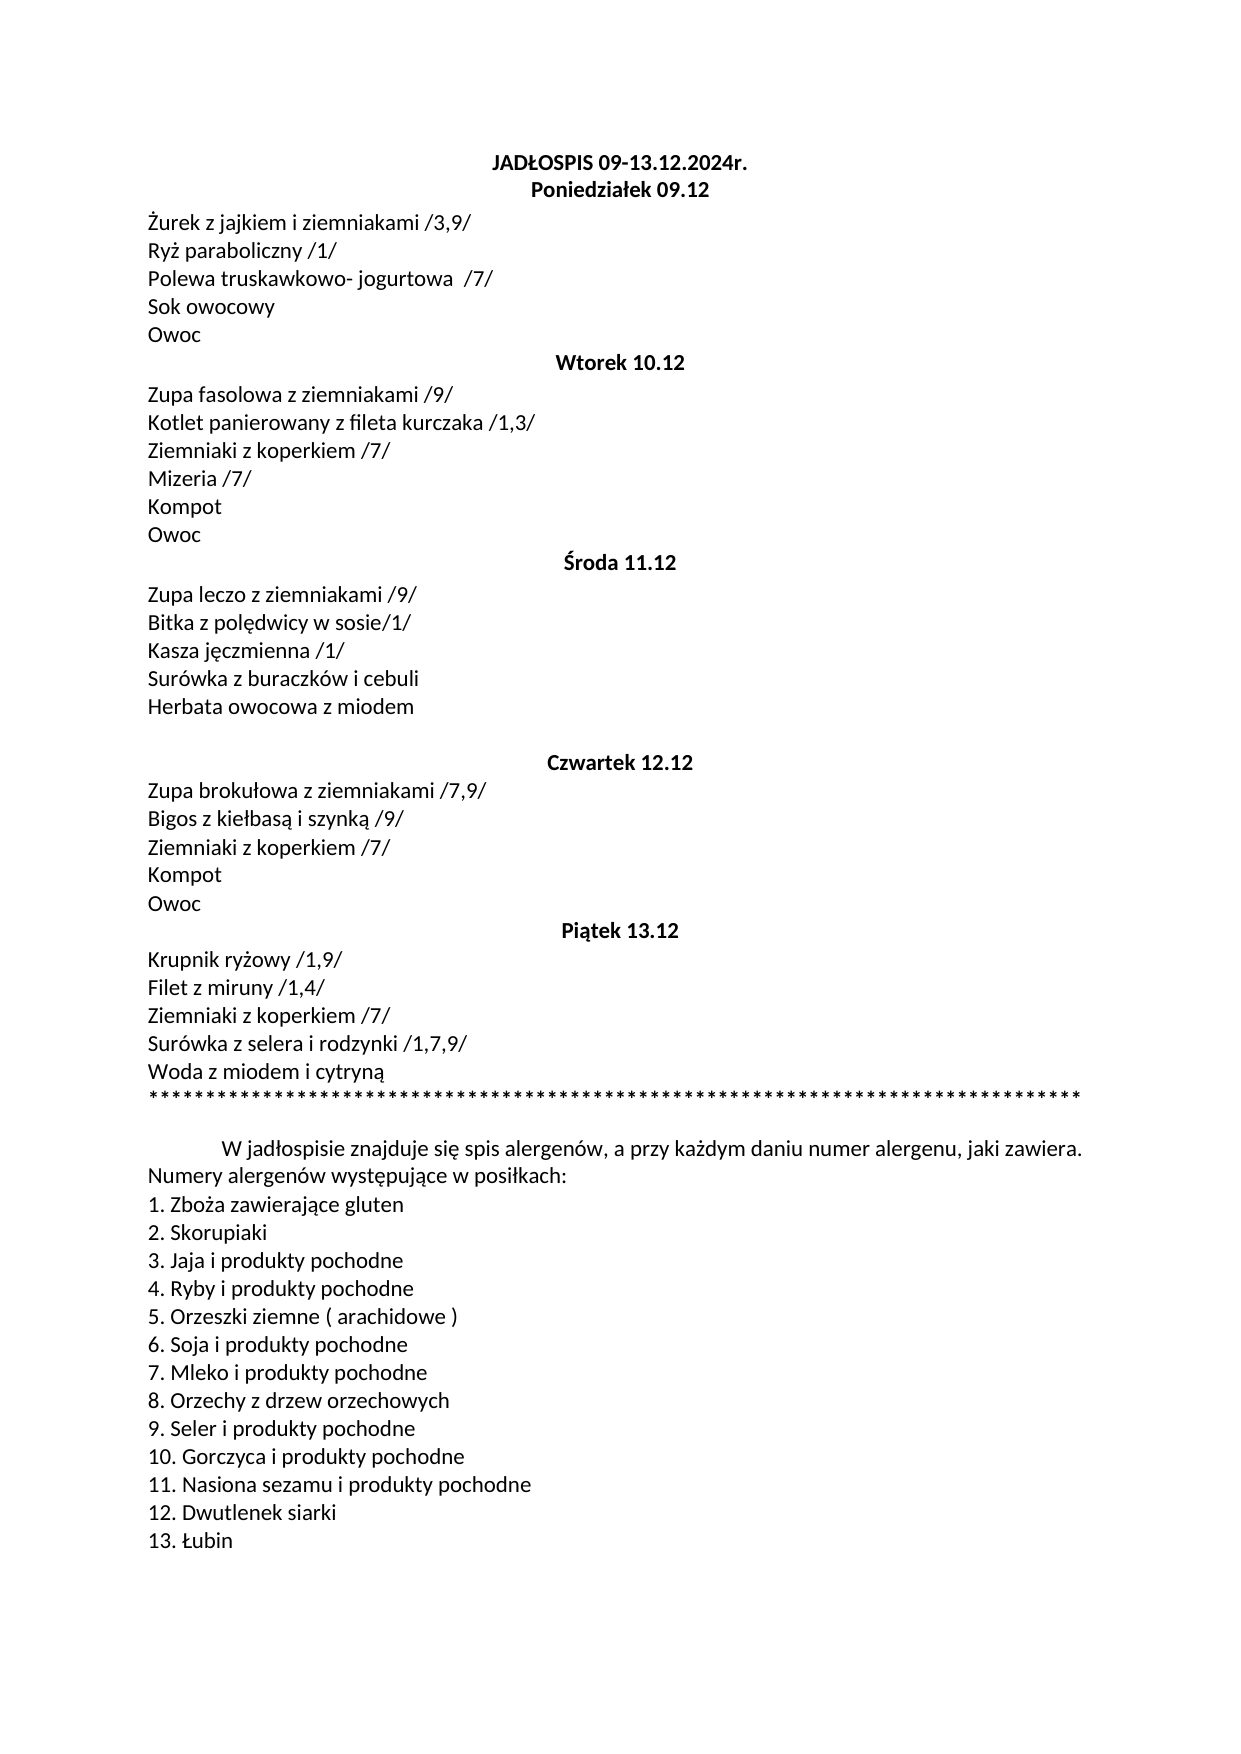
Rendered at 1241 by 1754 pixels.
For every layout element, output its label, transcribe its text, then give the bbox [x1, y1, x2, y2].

text Ziemniaki z koperkiem /7/ [148, 436, 1093, 464]
text Wtorek 10.12 [148, 348, 1093, 376]
text 2. Skorupiaki [148, 1218, 1093, 1246]
text Kompot [148, 492, 1093, 520]
text Numery alergenów występujące w posiłkach: [148, 1162, 1093, 1190]
text Surówka z selera i rodzynki /1,7,9/ [148, 1029, 1093, 1057]
text Filet z miruny /1,4/ [148, 973, 1093, 1001]
text Kotlet panierowany z fileta kurczaka /1,3/ [148, 408, 1093, 436]
text Bigos z kiełbasą i szynką /9/ [148, 804, 1093, 833]
text 10. Gorczyca i produkty pochodne [148, 1442, 1093, 1470]
text 13. Łubin [148, 1526, 1093, 1554]
text 8. Orzechy z drzew orzechowych [148, 1386, 1093, 1414]
text 4. Ryby i produkty pochodne [148, 1274, 1093, 1302]
text Kasza jęczmienna /1/ [148, 636, 1093, 664]
text 5. Orzeszki ziemne ( arachidowe ) [148, 1302, 1093, 1330]
text JADŁOSPIS 09-13.12.2024r. [148, 148, 1093, 176]
text Herbata owocowa z miodem [148, 692, 1093, 721]
text W jadłospisie znajduje się spis alergenów, a przy każdym daniu numer alergenu, jaki zawiera. [148, 1134, 1093, 1162]
text Żurek z jajkiem i ziemniakami /3,9/ [148, 208, 1093, 236]
text 6. Soja i produkty pochodne [148, 1330, 1093, 1358]
text Czwartek 12.12 [148, 748, 1093, 777]
text Ziemniaki z koperkiem /7/ [148, 1001, 1093, 1029]
text Polewa truskawkowo- jogurtowa /7/ [148, 264, 1093, 292]
text Bitka z polędwicy w sosie/1/ [148, 608, 1093, 636]
text Ziemniaki z koperkiem /7/ [148, 833, 1093, 861]
text Zupa leczo z ziemniakami /9/ [148, 580, 1093, 608]
text Owoc [148, 320, 1093, 348]
text 7. Mleko i produkty pochodne [148, 1358, 1093, 1386]
text Środa 11.12 [148, 548, 1093, 576]
text Piątek 13.12 [148, 917, 1093, 945]
text Kompot [148, 861, 1093, 889]
text Poniedziałek 09.12 [148, 176, 1093, 204]
text Owoc [148, 520, 1093, 548]
text 1. Zboża zawierające gluten [148, 1190, 1093, 1218]
text 11. Nasiona sezamu i produkty pochodne [148, 1470, 1093, 1498]
text Mizeria /7/ [148, 464, 1093, 492]
text Sok owocowy [148, 292, 1093, 320]
text 3. Jaja i produkty pochodne [148, 1246, 1093, 1274]
text Owoc [148, 889, 1093, 917]
text Zupa fasolowa z ziemniakami /9/ [148, 380, 1093, 408]
text 12. Dwutlenek siarki [148, 1498, 1093, 1526]
text Woda z miodem i cytryną [148, 1057, 1093, 1085]
text Surówka z buraczków i cebuli [148, 664, 1093, 692]
text Zupa brokułowa z ziemniakami /7,9/ [148, 777, 1093, 804]
text Krupnik ryżowy /1,9/ [148, 945, 1093, 973]
text Ryż paraboliczny /1/ [148, 236, 1093, 264]
text 9. Seler i produkty pochodne [148, 1414, 1093, 1442]
text ********************************************************************************** [148, 1085, 1093, 1113]
